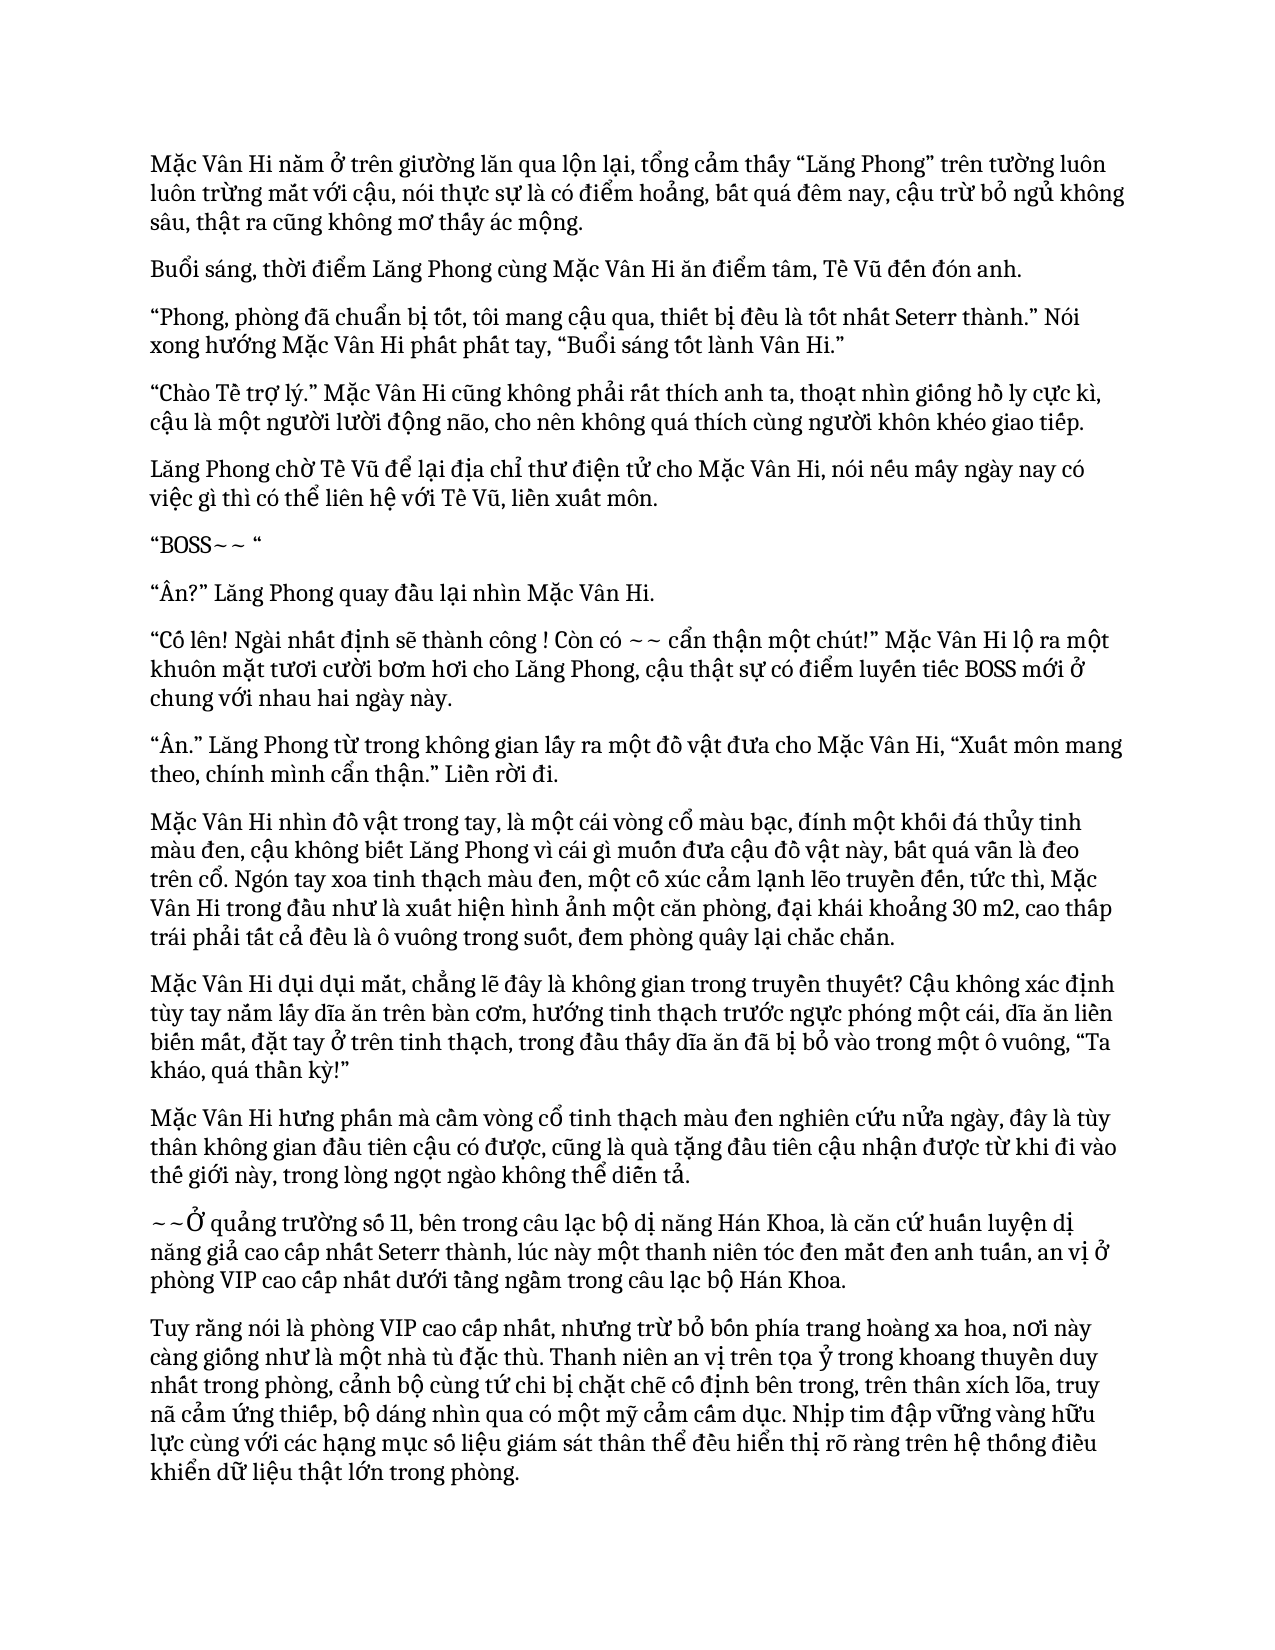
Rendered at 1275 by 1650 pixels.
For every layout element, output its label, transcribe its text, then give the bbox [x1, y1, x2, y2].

text “Phong, phòng đã chuẩn bị tốt, tôi mang cậu qua, thiết bị đều là tốt nhất Seterr thành.” Nói xong hướng Mặc Vân Hi phất phất tay, “Buổi sáng tốt lành Vân Hi.” [150, 302, 1125, 360]
text Mặc Vân Hi nhìn đồ vật trong tay, là một cái vòng cổ màu bạc, đính một khối đá thủy tinh màu đen, cậu không biết Lăng Phong vì cái gì muốn đưa cậu đồ vật này, bất quá vẫn là đeo trên cổ. Ngón tay xoa tinh thạch màu đen, một cỗ xúc cảm lạnh lẽo truyền đến, tức thì, Mặc Vân Hi trong đầu như là xuất hiện hình ảnh một căn phòng, đại khái khoảng 30 m2, cao thấp trái phải tất cả đều là ô vuông trong suốt, đem phòng quây lại chắc chắn. [150, 807, 1125, 951]
text Tuy rằng nói là phòng VIP cao cấp nhất, nhưng trừ bỏ bốn phía trang hoàng xa hoa, nơi này càng giống như là một nhà tù đặc thù. Thanh niên an vị trên tọa ỷ trong khoang thuyền duy nhất trong phòng, cảnh bộ cùng tứ chi bị chặt chẽ cố định bên trong, trên thân xích lõa, truy nã cảm ứng thiếp, bộ dáng nhìn qua có một mỹ cảm cấm dục. Nhịp tim đập vững vàng hữu lực cùng với các hạng mục số liệu giám sát thân thể đều hiển thị rõ ràng trên hệ thống điều khiển dữ liệu thật lớn trong phòng. [150, 1314, 1125, 1486]
text ~~Ở quảng trường số 11, bên trong câu lạc bộ dị năng Hán Khoa, là căn cứ huấn luyện dị năng giả cao cấp nhất Seterr thành, lúc này một thanh niên tóc đen mắt đen anh tuấn, an vị ở phòng VIP cao cấp nhất dưới tầng ngầm trong câu lạc bộ Hán Khoa. [150, 1209, 1125, 1295]
text “Cố lên! Ngài nhất định sẽ thành công ! Còn có ~~ cẩn thận một chút!” Mặc Vân Hi lộ ra một khuôn mặt tươi cười bơm hơi cho Lăng Phong, cậu thật sự có điểm luyến tiếc BOSS mới ở chung với nhau hai ngày này. [150, 626, 1125, 712]
text Buổi sáng, thời điểm Lăng Phong cùng Mặc Vân Hi ăn điểm tâm, Tề Vũ đến đón anh. [150, 255, 1125, 284]
text Mặc Vân Hi dụi dụi mắt, chẳng lẽ đây là không gian trong truyền thuyết? Cậu không xác định tùy tay nắm lấy dĩa ăn trên bàn cơm, hướng tinh thạch trước ngực phóng một cái, dĩa ăn liền biến mất, đặt tay ở trên tinh thạch, trong đầu thấy dĩa ăn đã bị bỏ vào trong một ô vuông, “Ta kháo, quá thần kỳ!” [150, 970, 1125, 1085]
text “Ân?” Lăng Phong quay đầu lại nhìn Mặc Vân Hi. [150, 579, 1125, 607]
text Mặc Vân Hi hưng phấn mà cầm vòng cổ tinh thạch màu đen nghiên cứu nửa ngày, đây là tùy thân không gian đầu tiên cậu có được, cũng là quà tặng đầu tiên cậu nhận được từ khi đi vào thế giới này, trong lòng ngọt ngào không thể diễn tả. [150, 1104, 1125, 1190]
text Mặc Vân Hi nằm ở trên giường lăn qua lộn lại, tổng cảm thấy “Lăng Phong” trên tường luôn luôn trừng mắt với cậu, nói thực sự là có điểm hoảng, bất quá đêm nay, cậu trừ bỏ ngủ không sâu, thật ra cũng không mơ thấy ác mộng. [150, 150, 1125, 236]
text “Chào Tề trợ lý.” Mặc Vân Hi cũng không phải rất thích anh ta, thoạt nhìn giống hồ ly cực kì, cậu là một người lười động não, cho nên không quá thích cùng người khôn khéo giao tiếp. [150, 379, 1125, 436]
text Lăng Phong chờ Tề Vũ để lại địa chỉ thư điện tử cho Mặc Vân Hi, nói nếu mấy ngày nay có việc gì thì có thể liên hệ với Tề Vũ, liền xuất môn. [150, 455, 1125, 512]
text “BOSS~~ “ [150, 531, 1125, 560]
text “Ân.” Lăng Phong từ trong không gian lấy ra một đồ vật đưa cho Mặc Vân Hi, “Xuất môn mang theo, chính mình cẩn thận.” Liền rời đi. [150, 731, 1125, 789]
